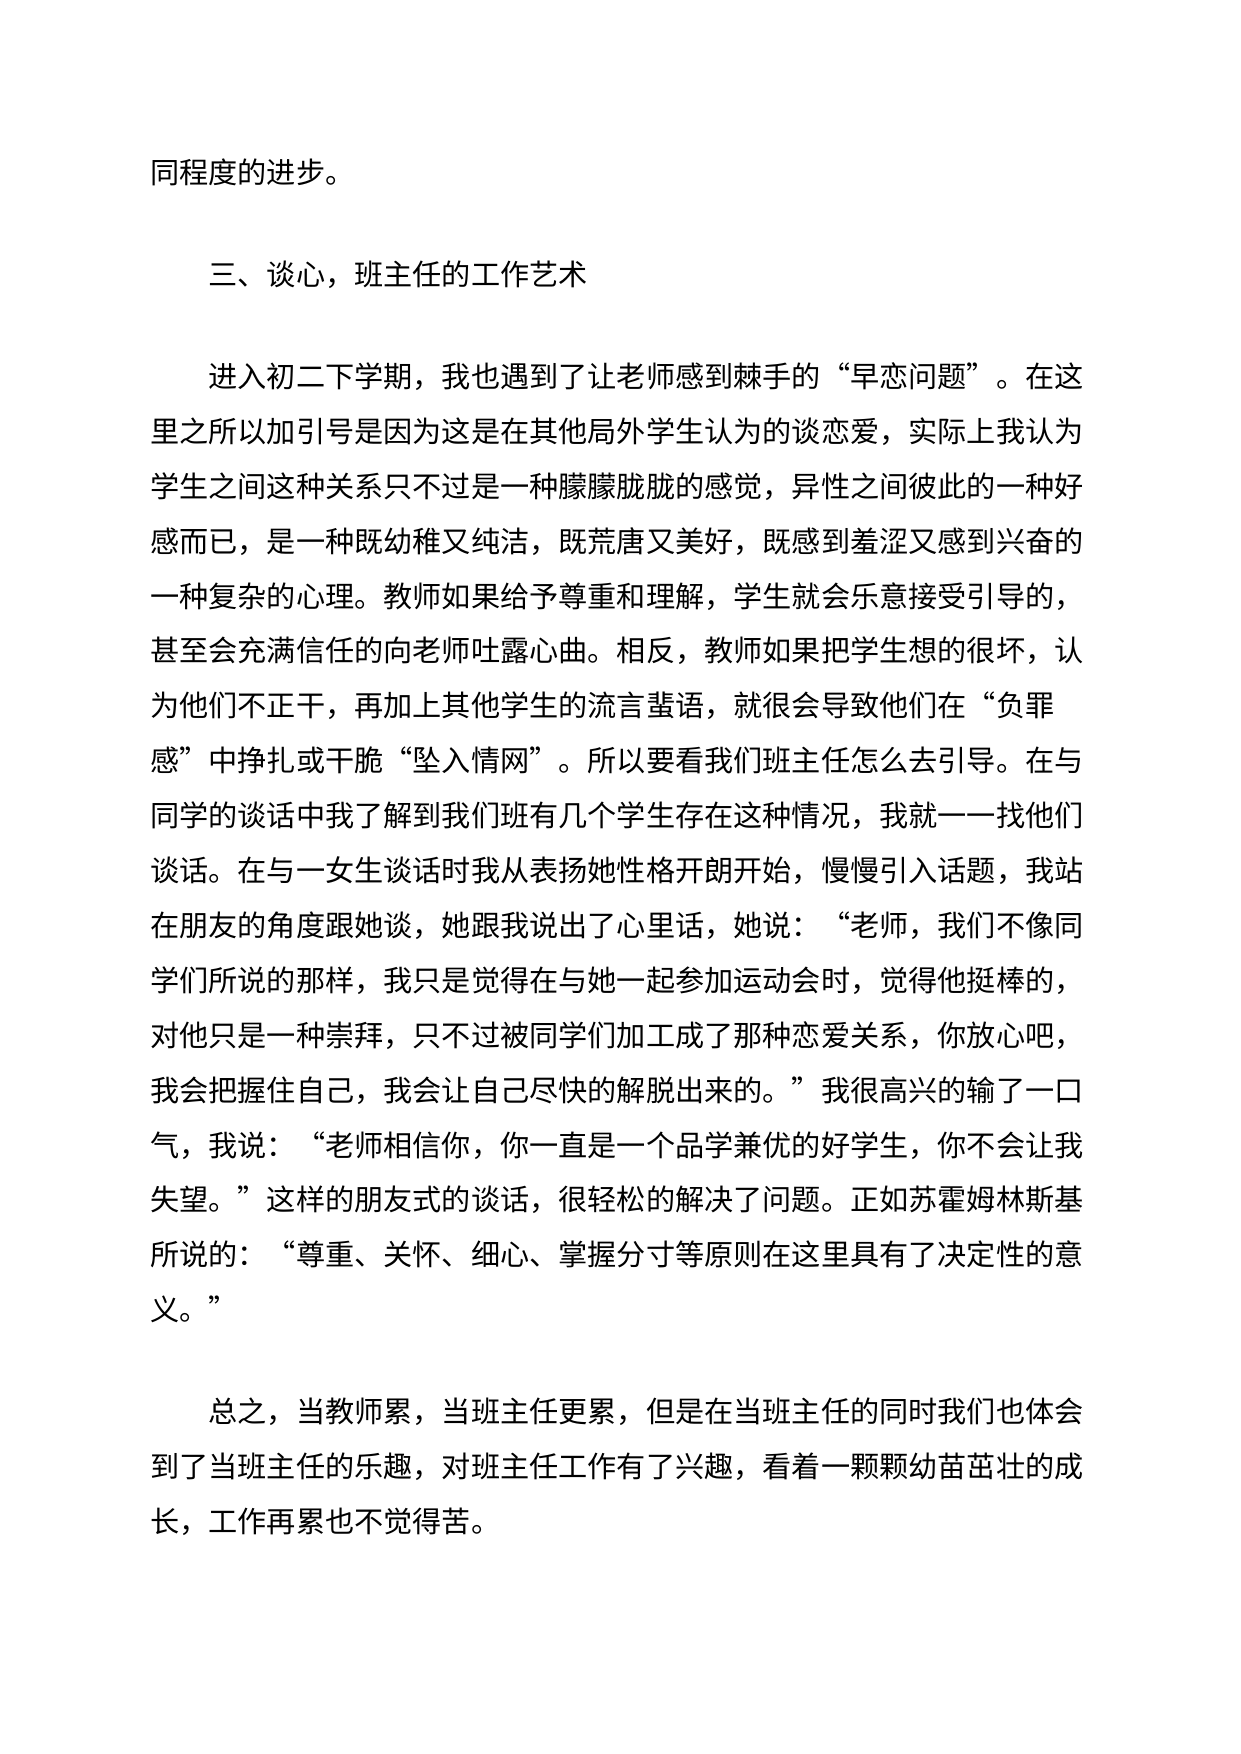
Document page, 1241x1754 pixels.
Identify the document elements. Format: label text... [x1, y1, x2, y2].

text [150, 150, 1090, 192]
text 三、谈心，班主任的工作艺术 [150, 252, 1090, 294]
text 进入初二下学期，我也遇到了让老师感到棘手的“早恋问题”。在这里之所以加引号是因为这是在其他局外学生认为的谈恋爱，实际上我认为学生之间这种关系只不过是一种朦朦胧胧的感觉，异性之间彼此的一种好感而已，是一种既幼稚又纯洁，既荒唐又美好，既感到羞涩又感到兴奋的一种复杂的心理。教师如果给予尊重和理解，学生就会乐意接受引导的，甚至会充满信任的向老师吐露心曲。相反，教师如果把学生想的很坏，认为他们不正干，再加上其他学生的流言蜚语，就很会导致他们在“负罪感”中挣扎或干脆“坠入情网”。所以要看我们班主任怎么去引导。在与同学的谈话中我了解到我们班有几个学生存在这种情况，我就一一找他们谈话。在与一女生谈话时我从表扬她性格开朗开始，慢慢引入话题，我站在朋友的角度跟她谈，她跟我说出了心里话，她说：“老师，我们不像同学们所说的那样，我只是觉得在与她一起参加运动会时，觉得他挺棒的，对他只是一种崇拜，只不过被同学们加工成了那种恋爱关系，你放心吧，我会把握住自己，我会让自己尽快的解脱出来的。”我很高兴的输了一口气，我说：“老师相信你，你一直是一个品学兼优的好学生，你不会让我失望。”这样的朋友式的谈话，很轻松的解决了问题。正如苏霍姆林斯基所说的：“尊重、关怀、细心、掌握分寸等原则在这里具有了决定性的意义。” [150, 353, 1090, 1329]
text 总之，当教师累，当班主任更累，但是在当班主任的同时我们也体会到了当班主任的乐趣，对班主任工作有了兴趣，看着一颗颗幼苗茁壮的成长，工作再累也不觉得苦。 [150, 1388, 1090, 1541]
